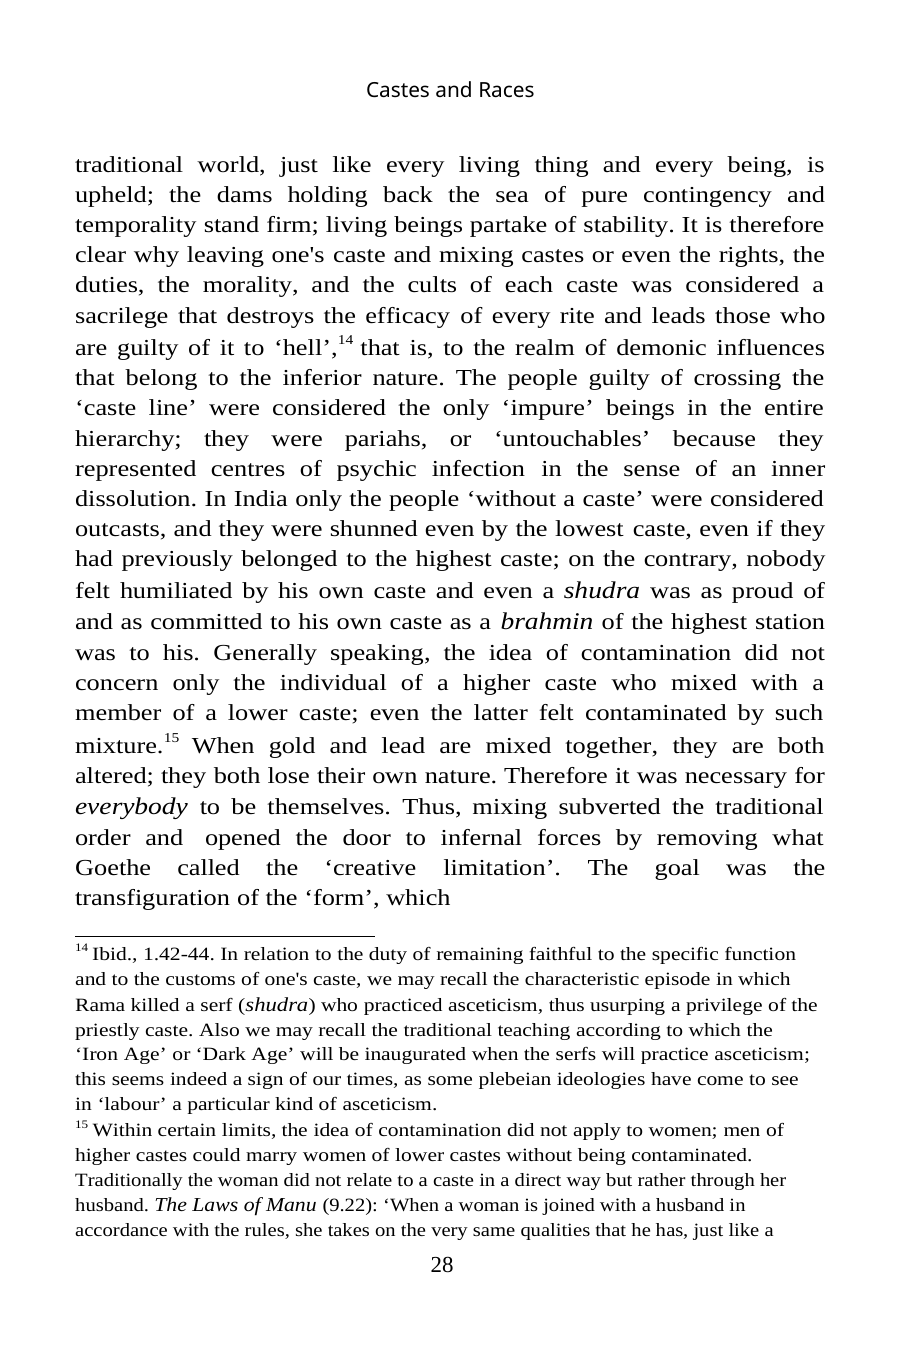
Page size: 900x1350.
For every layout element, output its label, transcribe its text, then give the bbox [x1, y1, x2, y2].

text Castes and Races [123, 75, 777, 103]
text 15 Within certain limits, the idea of contamination did not apply to women; men of higher castes could marry women of lower castes without being contaminated. [75, 1118, 813, 1166]
text 14 Ibid., 1.42-44. In relation to the duty of remaining faithful to the specific function and to the customs of one's caste, we may recall the characteristic episode in which Rama killed a serf (shudra) who practiced asceticism, thus usurping a privilege of the priestly caste. Also we may recall the traditional teaching according to which the ‘Iron Age’ or ‘Dark Age’ will be inaugurated when the serfs will practice asceticism; this seems indeed a sign of our times, as some plebeian ideologies have come to see in ‘labour’ a particular kind of asceticism. [75, 941, 818, 1114]
text traditional world, just like every living thing and every being, is upheld; the dams holding back the sea of pure contingency and temporality stand firm; living beings partake of stability. It is therefore clear why leaving one's caste and mixing castes or even the rights, the duties, the morality, and the cults of each caste was considered a sacrilege that destroys the efficacy of every rite and leads those who are guilty of it to ‘hell’,14 that is, to the realm of demonic influences that belong to the inferior nature. The people guilty of crossing the ‘caste line’ were considered the only ‘impure’ beings in the entire hierarchy; they were pariahs, or ‘untouchables’ because they represented centres of psychic infection in the sense of an inner dissolution. In India only the people ‘without a caste’ were considered outcasts, and they were shunned even by the lowest caste, even if they had previously belonged to the highest caste; on the contrary, nobody felt humiliated by his own caste and even a shudra was as proud of and as committed to his own caste as a brahmin of the highest station was to his. Generally speaking, the idea of contamination did not concern only the individual of a higher caste who mixed with a member of a lower caste; even the latter felt contaminated by such mixture.15 When gold and lead are mixed together, they are both altered; they both lose their own nature. Therefore it was necessary for everybody to be themselves. Thus, mixing subverted the traditional order and opened the door to infernal forces by removing what Goethe called the ‘creative limitation’. The goal was the transfiguration of the ‘form’, which [75, 151, 825, 911]
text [75, 1169, 811, 1241]
